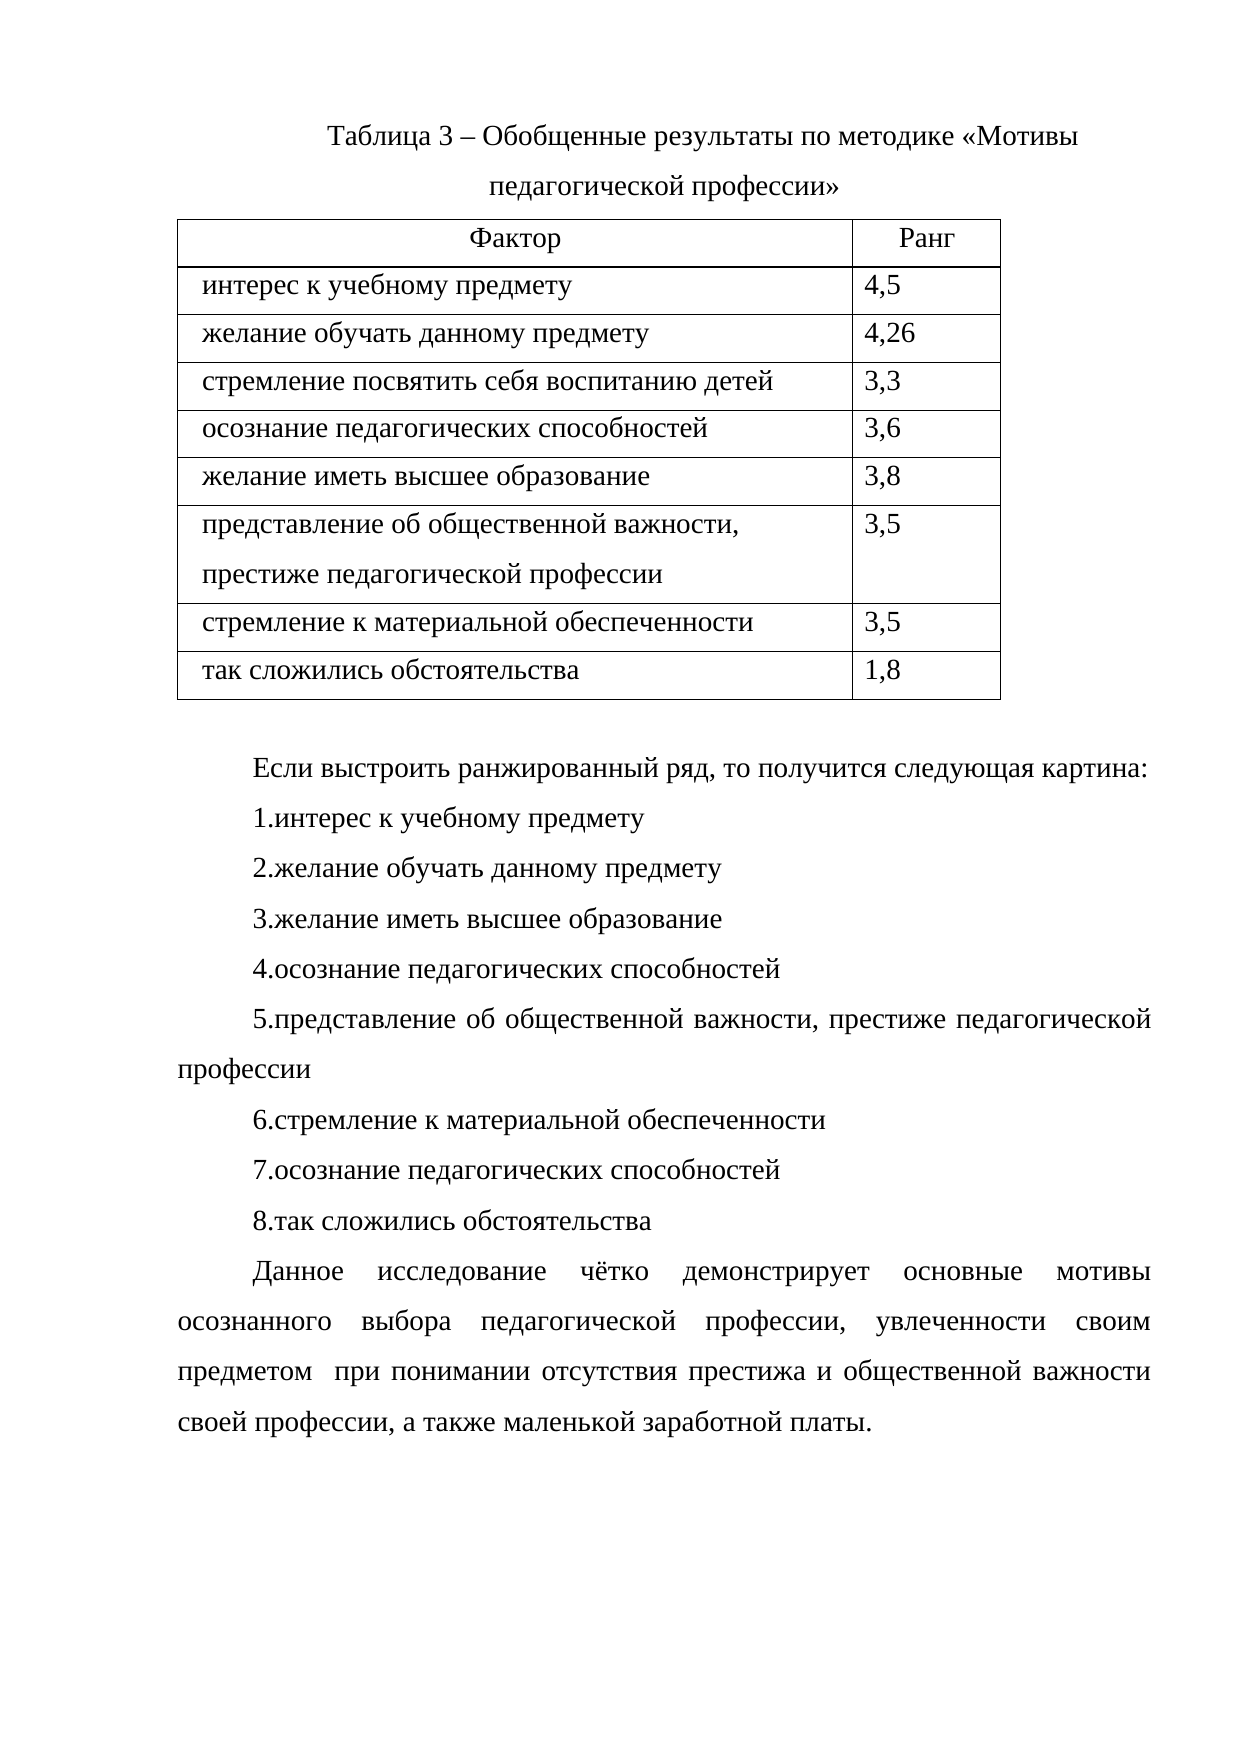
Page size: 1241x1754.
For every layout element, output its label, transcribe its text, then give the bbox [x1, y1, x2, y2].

table_cell 3,6 [853, 411, 1000, 457]
table_cell осознание педагогических способностей [178, 411, 852, 457]
table_cell 3,3 [853, 363, 1000, 409]
text 6.стремление к материальной обеспеченности [177, 1102, 1152, 1136]
table_cell 4,5 [853, 268, 1000, 314]
table_cell так сложились обстоятельства [178, 652, 852, 698]
text 7.осознание педагогических способностей [177, 1152, 1152, 1186]
text 2.желание обучать данному предмету [177, 850, 1152, 884]
text 1.интерес к учебному предмету [177, 800, 1152, 834]
table_cell представление об общественной важности, престиже педагогической профессии [178, 506, 852, 603]
table_cell 1,8 [853, 652, 1000, 698]
text Таблица 3 – Обобщенные результаты по методике «Мотивы педагогической профессии» [177, 118, 1152, 202]
text 8.так сложились обстоятельства [177, 1203, 1152, 1236]
text 4.осознание педагогических способностей [177, 951, 1152, 984]
table_cell стремление посвятить себя воспитанию детей [178, 363, 852, 409]
text 3.желание иметь высшее образование [177, 901, 1152, 934]
table_cell желание иметь высшее образование [178, 458, 852, 505]
text 5.представление об общественной важности, престиже педагогической профессии [177, 1001, 1152, 1085]
table_cell стремление к материальной обеспеченности [178, 604, 852, 651]
table_cell интерес к учебному предмету [178, 268, 852, 314]
table_cell 3,8 [853, 458, 1000, 505]
table_cell желание обучать данному предмету [178, 315, 852, 362]
table_header Ранг [853, 220, 1000, 266]
text Если выстроить ранжированный ряд, то получится следующая картина: [177, 750, 1152, 783]
table_cell 4,26 [853, 315, 1000, 362]
table_cell 3,5 [853, 506, 1000, 603]
text Данное исследование чётко демонстрирует основные мотивы осознанного выбора педагогической профессии, увлеченности своим предметом при понимании отсутствия престижа и общественной важности своей профессии, а также маленькой заработной платы. [177, 1253, 1152, 1437]
table_cell 3,5 [853, 604, 1000, 651]
table_header Фактор [178, 220, 852, 266]
